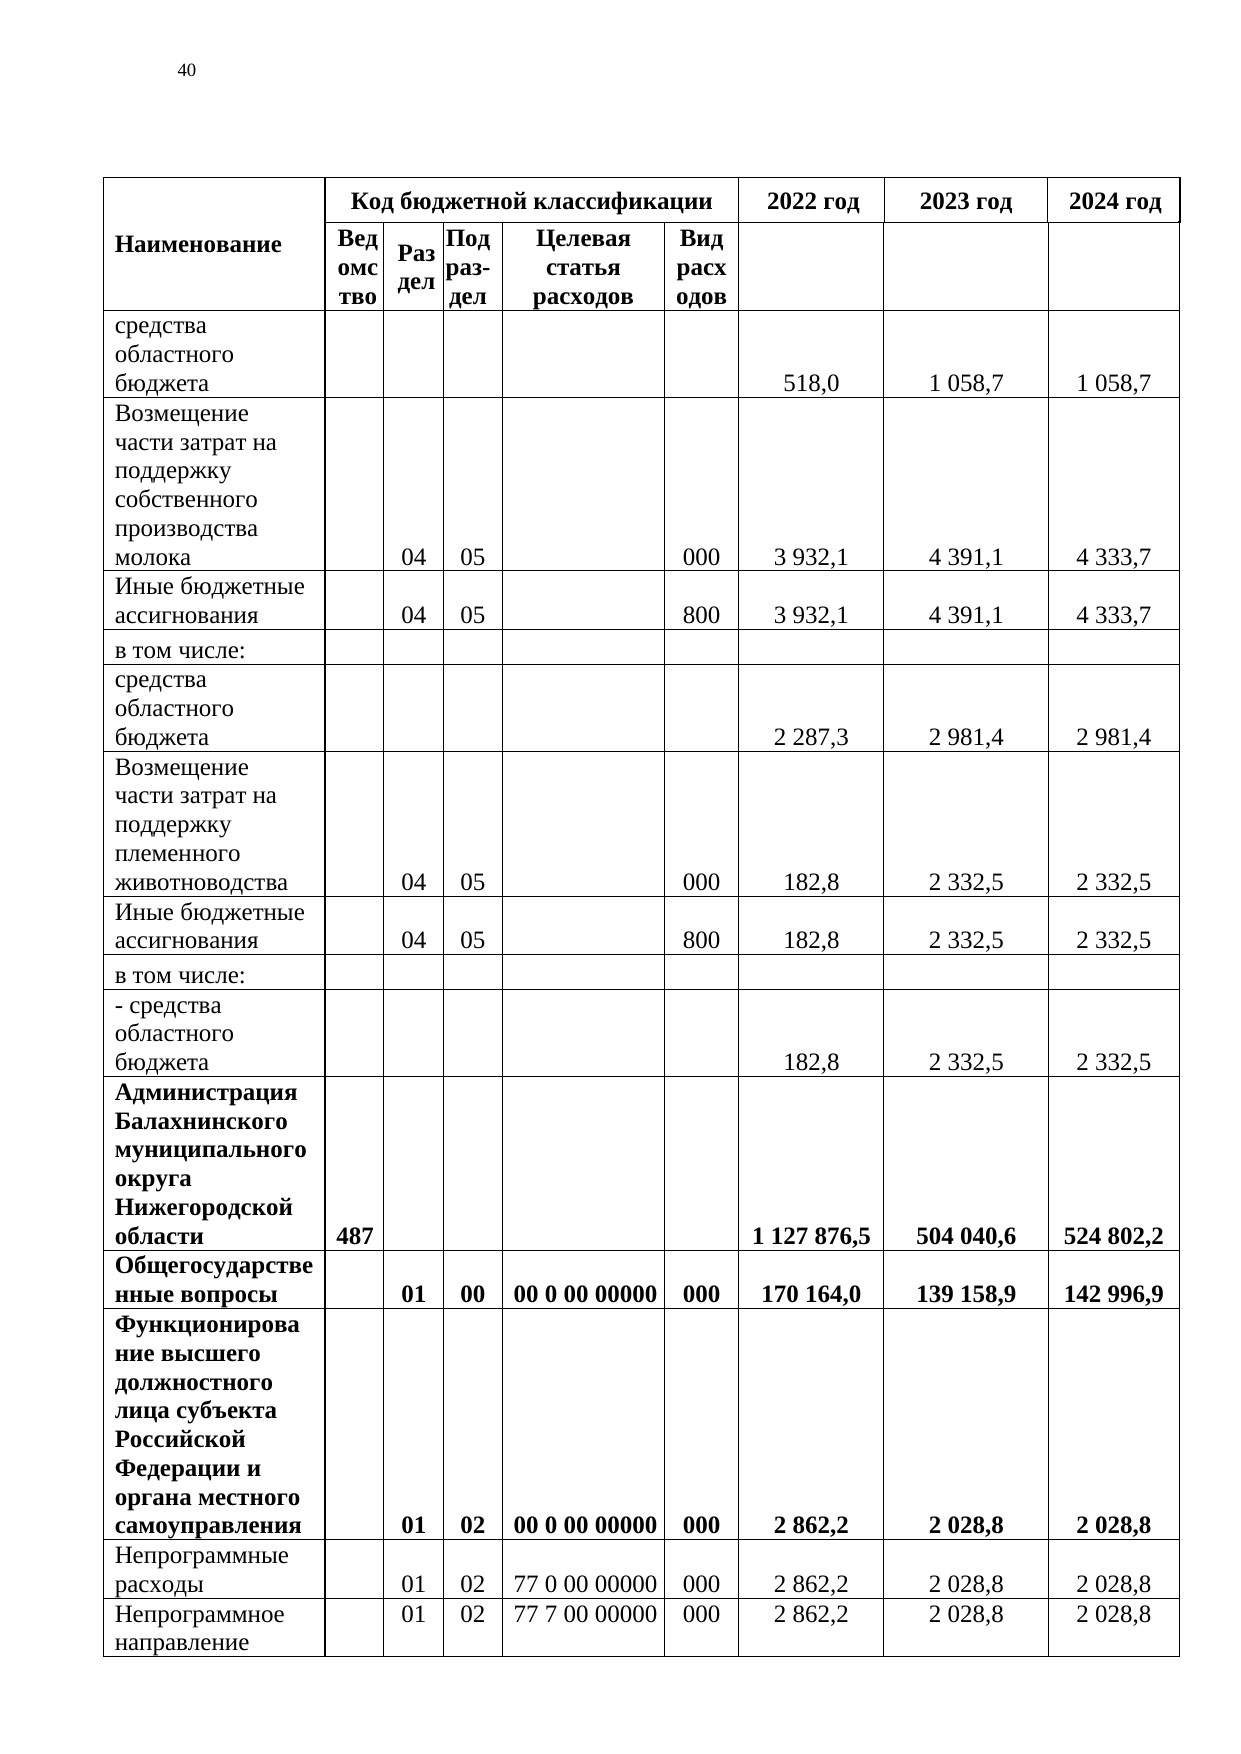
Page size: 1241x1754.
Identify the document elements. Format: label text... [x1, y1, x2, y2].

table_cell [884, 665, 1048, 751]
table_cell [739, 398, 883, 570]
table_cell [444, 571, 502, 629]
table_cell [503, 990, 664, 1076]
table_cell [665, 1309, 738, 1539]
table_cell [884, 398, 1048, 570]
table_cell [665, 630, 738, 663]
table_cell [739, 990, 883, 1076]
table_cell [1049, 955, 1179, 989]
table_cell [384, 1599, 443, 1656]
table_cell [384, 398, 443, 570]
table_cell Раз дел [384, 223, 443, 309]
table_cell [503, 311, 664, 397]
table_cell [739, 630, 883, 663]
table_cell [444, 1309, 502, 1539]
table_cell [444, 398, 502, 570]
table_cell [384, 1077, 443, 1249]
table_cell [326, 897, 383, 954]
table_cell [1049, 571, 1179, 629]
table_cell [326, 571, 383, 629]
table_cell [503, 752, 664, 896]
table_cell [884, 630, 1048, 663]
table_header Наименование [104, 178, 324, 309]
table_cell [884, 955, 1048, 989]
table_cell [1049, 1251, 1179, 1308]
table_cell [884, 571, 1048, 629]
table_cell [739, 223, 883, 309]
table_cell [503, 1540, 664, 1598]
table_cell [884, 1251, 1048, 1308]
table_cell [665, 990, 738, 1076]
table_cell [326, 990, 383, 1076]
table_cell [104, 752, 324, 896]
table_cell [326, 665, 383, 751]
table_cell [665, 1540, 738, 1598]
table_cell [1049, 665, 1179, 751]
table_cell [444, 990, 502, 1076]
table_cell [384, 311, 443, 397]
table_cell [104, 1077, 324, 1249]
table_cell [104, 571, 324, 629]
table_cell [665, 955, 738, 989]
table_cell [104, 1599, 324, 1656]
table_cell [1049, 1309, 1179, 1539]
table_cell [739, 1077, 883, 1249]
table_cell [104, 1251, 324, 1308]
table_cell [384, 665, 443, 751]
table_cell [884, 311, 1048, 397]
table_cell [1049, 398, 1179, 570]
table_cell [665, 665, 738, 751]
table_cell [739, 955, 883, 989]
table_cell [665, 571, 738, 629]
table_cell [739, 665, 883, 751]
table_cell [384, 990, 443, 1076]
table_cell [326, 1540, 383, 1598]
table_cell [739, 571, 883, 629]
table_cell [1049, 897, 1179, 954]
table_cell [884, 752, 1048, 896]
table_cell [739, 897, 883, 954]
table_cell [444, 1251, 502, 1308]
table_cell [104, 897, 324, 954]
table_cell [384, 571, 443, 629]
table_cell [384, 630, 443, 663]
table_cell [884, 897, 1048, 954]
table_cell Целевая статья расходов [503, 223, 664, 309]
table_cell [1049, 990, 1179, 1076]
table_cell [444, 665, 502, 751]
table_header 2022 год [739, 178, 884, 222]
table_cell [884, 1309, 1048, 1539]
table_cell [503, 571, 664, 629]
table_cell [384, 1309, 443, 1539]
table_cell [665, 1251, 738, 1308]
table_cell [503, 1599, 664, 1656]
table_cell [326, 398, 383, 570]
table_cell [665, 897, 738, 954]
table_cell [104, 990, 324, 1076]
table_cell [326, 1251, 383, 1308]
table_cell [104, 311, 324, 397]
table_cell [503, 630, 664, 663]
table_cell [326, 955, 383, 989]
table_header 2024 год [1048, 178, 1179, 222]
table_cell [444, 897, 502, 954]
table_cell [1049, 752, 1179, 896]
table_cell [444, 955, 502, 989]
table_cell [884, 223, 1048, 309]
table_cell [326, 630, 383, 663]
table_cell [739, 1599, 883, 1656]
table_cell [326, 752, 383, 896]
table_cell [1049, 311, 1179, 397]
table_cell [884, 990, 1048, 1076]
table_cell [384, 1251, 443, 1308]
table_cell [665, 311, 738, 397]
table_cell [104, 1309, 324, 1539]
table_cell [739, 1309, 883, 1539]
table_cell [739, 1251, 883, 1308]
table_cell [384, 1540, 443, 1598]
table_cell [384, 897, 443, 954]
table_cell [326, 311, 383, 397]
table_header Код бюджетной классификации [326, 178, 738, 222]
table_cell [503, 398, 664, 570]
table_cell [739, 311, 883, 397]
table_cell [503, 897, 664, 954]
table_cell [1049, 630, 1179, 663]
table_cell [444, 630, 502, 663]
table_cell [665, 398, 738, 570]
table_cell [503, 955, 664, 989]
table_cell Подраз-дел [444, 223, 502, 309]
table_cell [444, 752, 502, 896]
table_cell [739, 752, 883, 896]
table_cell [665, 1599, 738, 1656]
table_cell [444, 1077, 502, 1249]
table_cell [1049, 223, 1179, 309]
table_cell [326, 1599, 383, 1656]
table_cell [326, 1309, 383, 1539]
table_cell Вед омс тво [326, 223, 383, 309]
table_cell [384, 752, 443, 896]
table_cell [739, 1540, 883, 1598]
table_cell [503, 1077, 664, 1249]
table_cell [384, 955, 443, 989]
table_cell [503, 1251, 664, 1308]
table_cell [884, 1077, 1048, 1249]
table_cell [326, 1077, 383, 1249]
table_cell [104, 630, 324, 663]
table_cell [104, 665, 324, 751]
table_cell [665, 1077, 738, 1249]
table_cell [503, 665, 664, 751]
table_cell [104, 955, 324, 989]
table_cell Вид расходов [665, 223, 738, 309]
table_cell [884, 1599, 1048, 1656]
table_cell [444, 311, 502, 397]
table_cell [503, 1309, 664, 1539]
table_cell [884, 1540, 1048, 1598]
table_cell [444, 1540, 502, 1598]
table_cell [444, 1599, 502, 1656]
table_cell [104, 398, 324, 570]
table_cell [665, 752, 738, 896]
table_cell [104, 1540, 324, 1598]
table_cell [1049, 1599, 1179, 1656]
table_header 2023 год [885, 178, 1047, 222]
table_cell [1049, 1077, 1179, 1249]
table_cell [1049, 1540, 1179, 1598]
